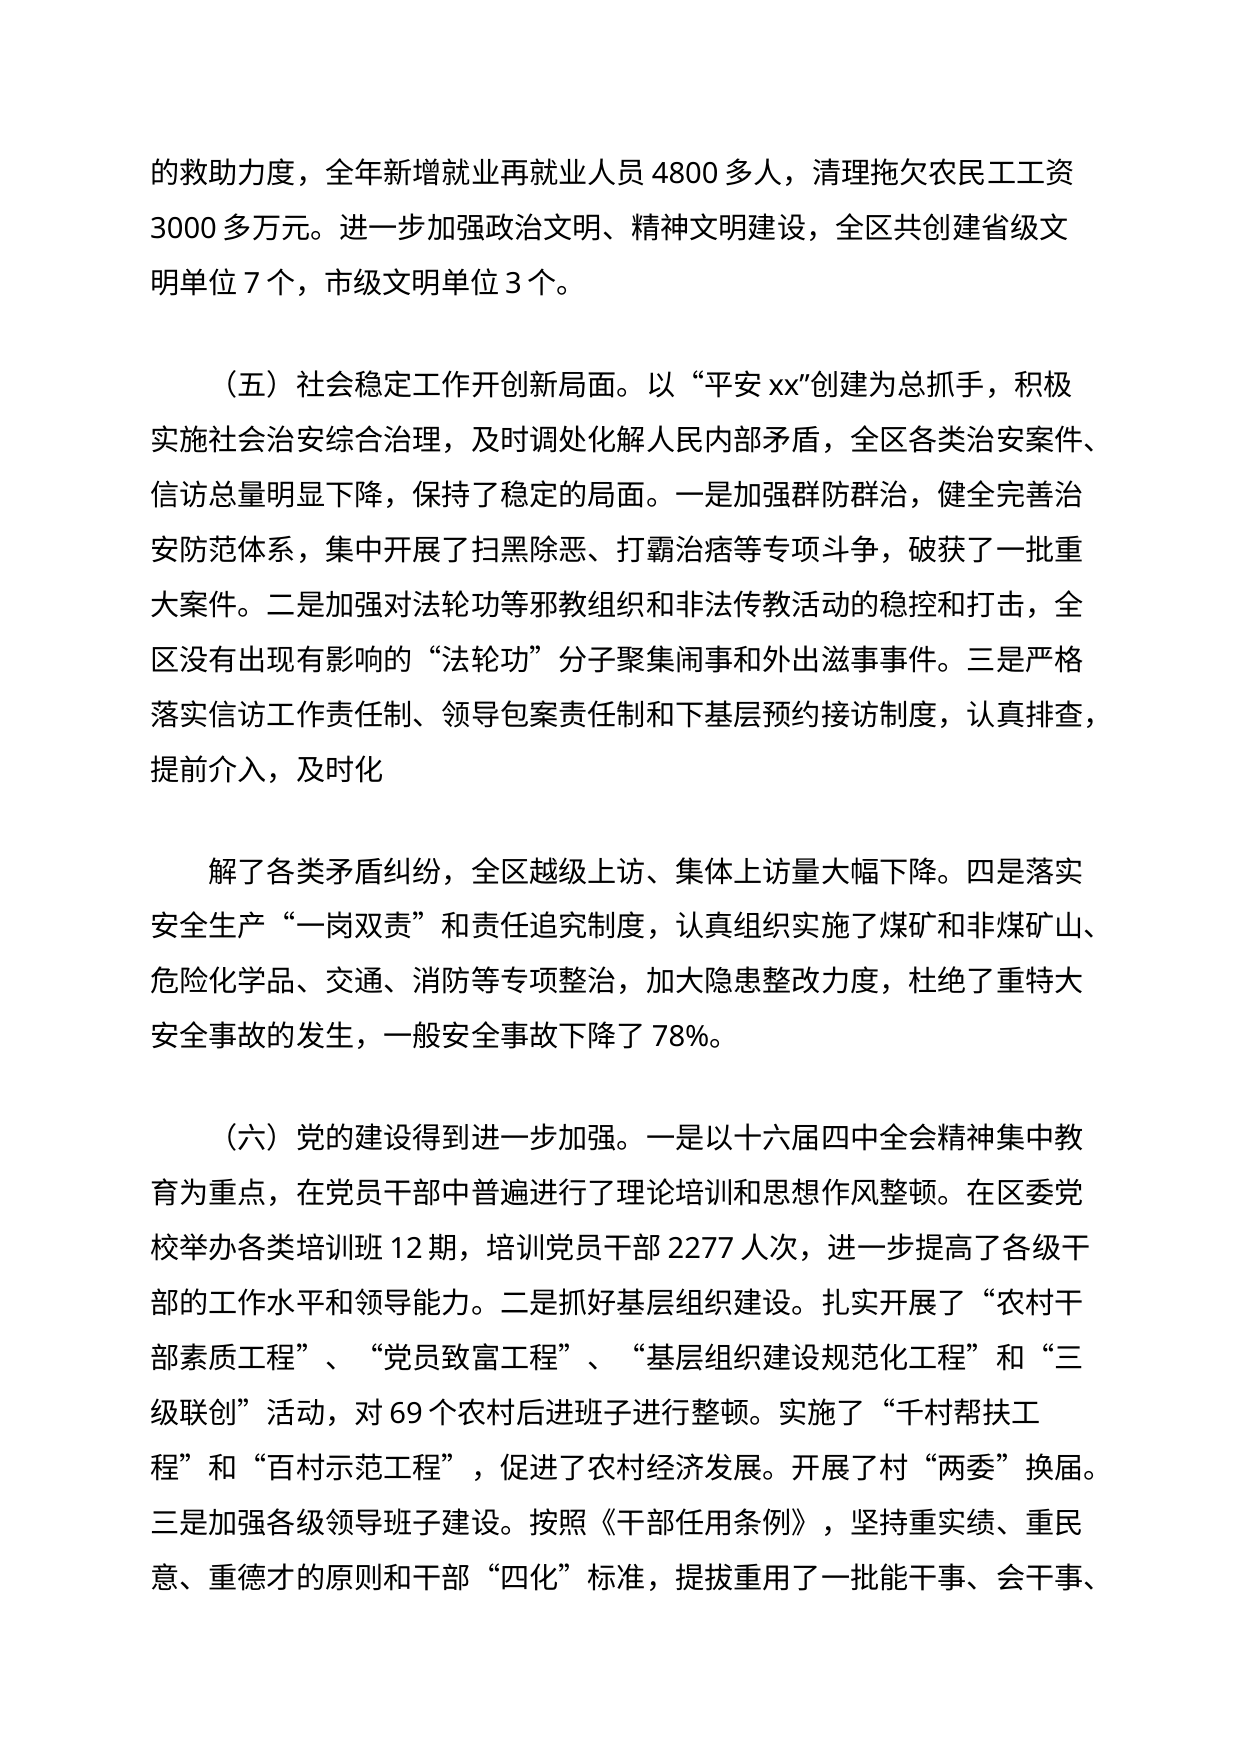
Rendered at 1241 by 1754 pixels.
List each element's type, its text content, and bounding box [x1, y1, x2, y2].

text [150, 150, 1090, 302]
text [150, 1115, 1090, 1596]
text 解了各类矛盾纠纷，全区越级上访、集体上访量大幅下降。四是落实安全生产“一岗双责”和责任追究制度，认真组织实施了煤矿和非煤矿山、危险化学品、交通、消防等专项整治，加大隐患整改力度，杜绝了重特大安全事故的发生，一般安全事故下降了78%。 [150, 848, 1090, 1055]
text （五）社会稳定工作开创新局面。以“平安xx”创建为总抓手，积极实施社会治安综合治理，及时调处化解人民内部矛盾，全区各类治安案件、信访总量明显下降，保持了稳定的局面。一是加强群防群治，健全完善治安防范体系，集中开展了扫黑除恶、打霸治痞等专项斗争，破获了一批重大案件。二是加强对法轮功等邪教组织和非法传教活动的稳控和打击，全区没有出现有影响的“法轮功”分子聚集闹事和外出滋事事件。三是严格落实信访工作责任制、领导包案责任制和下基层预约接访制度，认真排查，提前介入，及时化 [150, 362, 1090, 789]
